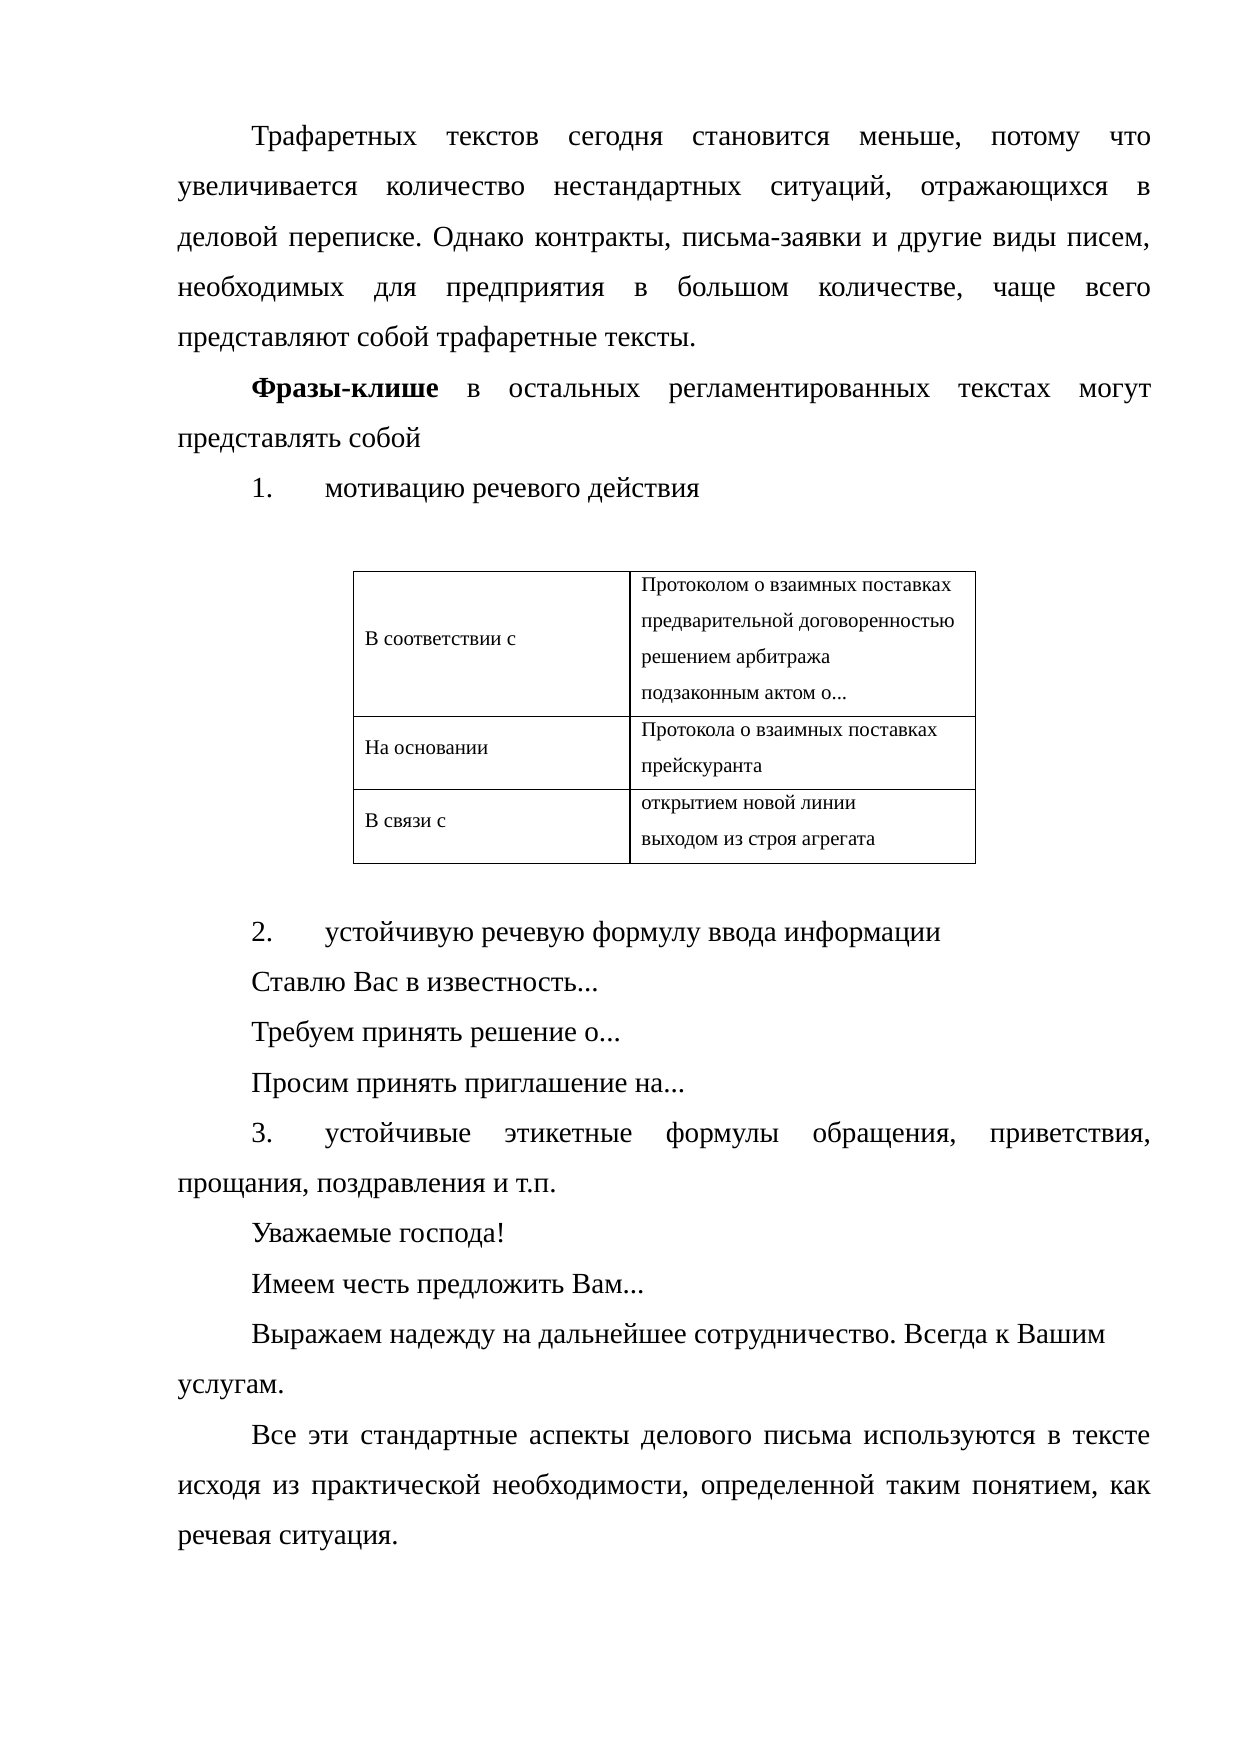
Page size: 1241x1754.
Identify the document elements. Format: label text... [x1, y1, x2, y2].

text Имеем честь предложить Вам... [177, 1266, 1152, 1299]
text Уважаемые господа! [177, 1216, 1152, 1249]
text Трафаретных текстов сегодня становится меньше, потому что увеличивается количество нестандартных ситуаций, отражающихся в деловой переписке. Однако контракты, письма-заявки и другие виды писем, необходимых для предприятия в большом количестве, чаще всего представляют собой трафаретные тексты. [177, 118, 1152, 353]
text Требуем принять решение о... [177, 1014, 1152, 1048]
text Фразы-клише в остальных регламентированных текстах могут представлять собой [177, 370, 1152, 453]
table_header В соответствии с [354, 572, 629, 716]
text Выражаем надежду на дальнейшее сотрудничество. Всегда к Вашим услугам. [177, 1316, 1152, 1400]
table_header Протоколом о взаимных поставках предварительной договоренностью решением арбитража подзаконным актом о... [631, 572, 975, 716]
table_cell В связи с [354, 790, 629, 862]
list мотивацию речевого действия [177, 470, 1152, 504]
text Ставлю Вас в известность... [177, 964, 1152, 998]
text Все эти стандартные аспекты делового письма используются в тексте исходя из практической необходимости, определенной таким понятием, как речевая ситуация. [177, 1417, 1152, 1551]
table_cell открытием новой линии выходом из строя агрегата [631, 790, 975, 862]
list устойчивую речевую формулу ввода информации [177, 914, 1152, 947]
table_cell На основании [354, 717, 629, 789]
table_cell Протокола о взаимных поставках прейскуранта [631, 717, 975, 789]
list устойчивые этикетные формулы обращения, приветствия, прощания, поздравления и т.п. [177, 1115, 1152, 1199]
text Просим принять приглашение на... [177, 1065, 1152, 1098]
